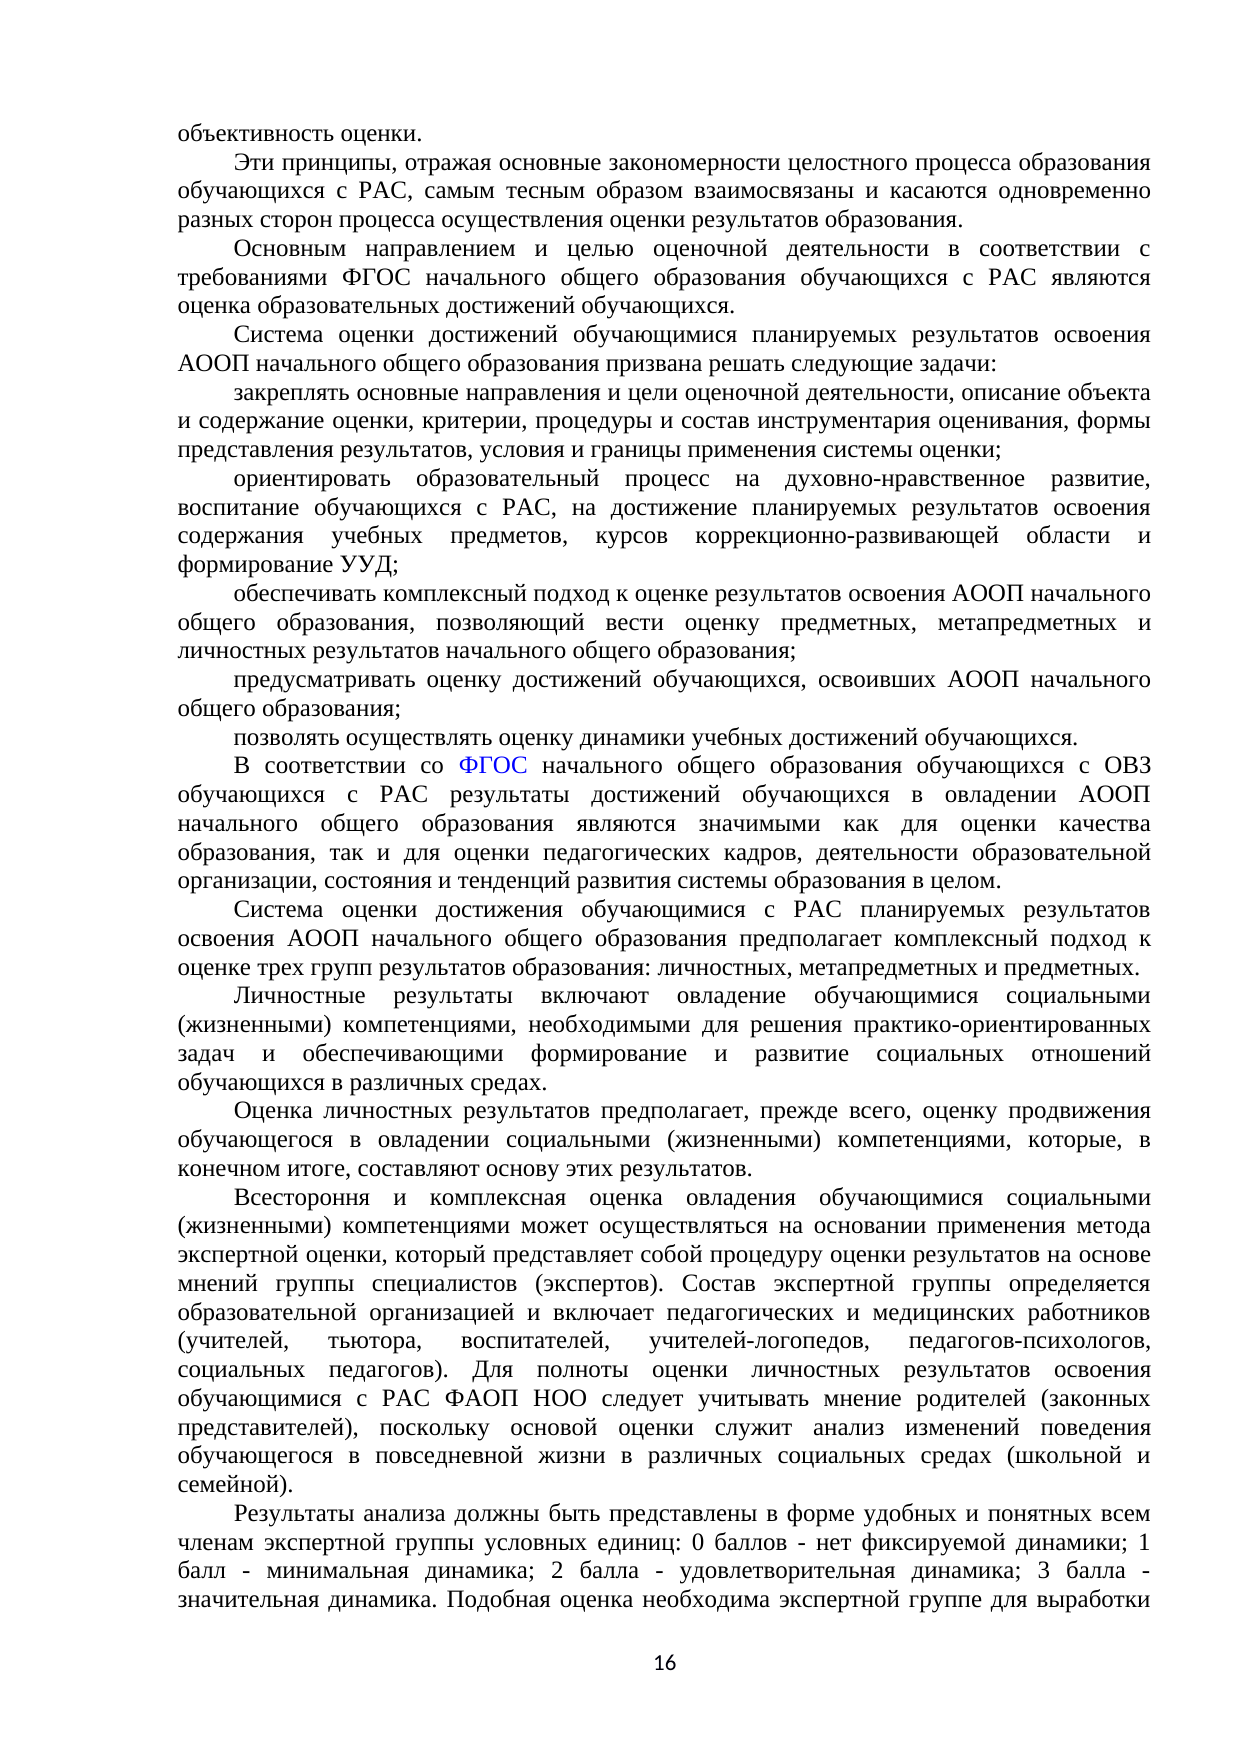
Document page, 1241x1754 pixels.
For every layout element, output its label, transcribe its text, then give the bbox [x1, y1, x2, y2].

text Всестороння и комплексная оценка овладения обучающимися социальными (жизненными) компетенциями может осуществляться на основании применения метода экспертной оценки, который представляет собой процедуру оценки результатов на основе мнений группы специалистов (экспертов). Состав экспертной группы определяется образовательной организацией и включает педагогических и медицинских работников (учителей, тьютора, воспитателей, учителей-логопедов, педагогов-психологов, социальных педагогов). Для полноты оценки личностных результатов освоения обучающимися с РАС ФАОП НОО следует учитывать мнение родителей (законных представителей), поскольку основой оценки служит анализ изменений поведения обучающегося в повседневной жизни в различных социальных средах (школьной и семейной). [177, 1182, 1152, 1498]
text Система оценки достижений обучающимися планируемых результатов освоения АООП начального общего образования призвана решать следующие задачи: [177, 319, 1152, 377]
text Основным направлением и целью оценочной деятельности в соответствии с требованиями ФГОС начального общего образования обучающихся с РАС являются оценка образовательных достижений обучающихся. [177, 233, 1152, 319]
text Система оценки достижения обучающимися с РАС планируемых результатов освоения АООП начального общего образования предполагает комплексный подход к оценке трех групп результатов образования: личностных, метапредметных и предметных. [177, 894, 1152, 981]
text ориентировать образовательный процесс на духовно-нравственное развитие, воспитание обучающихся с РАС, на достижение планируемых результатов освоения содержания учебных предметов, курсов коррекционно-развивающей области и формирование УУД; [177, 463, 1152, 578]
text Личностные результаты включают овладение обучающимися социальными (жизненными) компетенциями, необходимыми для решения практико-ориентированных задач и обеспечивающими формирование и развитие социальных отношений обучающихся в различных средах. [177, 981, 1152, 1096]
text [177, 1498, 1152, 1613]
text Эти принципы, отражая основные закономерности целостного процесса образования обучающихся с РАС, самым тесным образом взаимосвязаны и касаются одновременно разных сторон процесса осуществления оценки результатов образования. [177, 147, 1152, 233]
text Оценка личностных результатов предполагает, прежде всего, оценку продвижения обучающегося в овладении социальными (жизненными) компетенциями, которые, в конечном итоге, составляют основу этих результатов. [177, 1096, 1152, 1182]
text позволять осуществлять оценку динамики учебных достижений обучающихся. [177, 722, 1152, 751]
text В соответствии со ФГОС начального общего образования обучающихся с ОВЗ обучающихся с РАС результаты достижений обучающихся в овладении АООП начального общего образования являются значимыми как для оценки качества образования, так и для оценки педагогических кадров, деятельности образовательной организации, состояния и тенденций развития системы образования в целом. [177, 751, 1152, 894]
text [177, 118, 1152, 147]
text предусматривать оценку достижений обучающихся, освоивших АООП начального общего образования; [177, 664, 1152, 722]
text закреплять основные направления и цели оценочной деятельности, описание объекта и содержание оценки, критерии, процедуры и состав инструментария оценивания, формы представления результатов, условия и границы применения системы оценки; [177, 377, 1152, 463]
text обеспечивать комплексный подход к оценке результатов освоения АООП начального общего образования, позволяющий вести оценку предметных, метапредметных и личностных результатов начального общего образования; [177, 578, 1152, 664]
